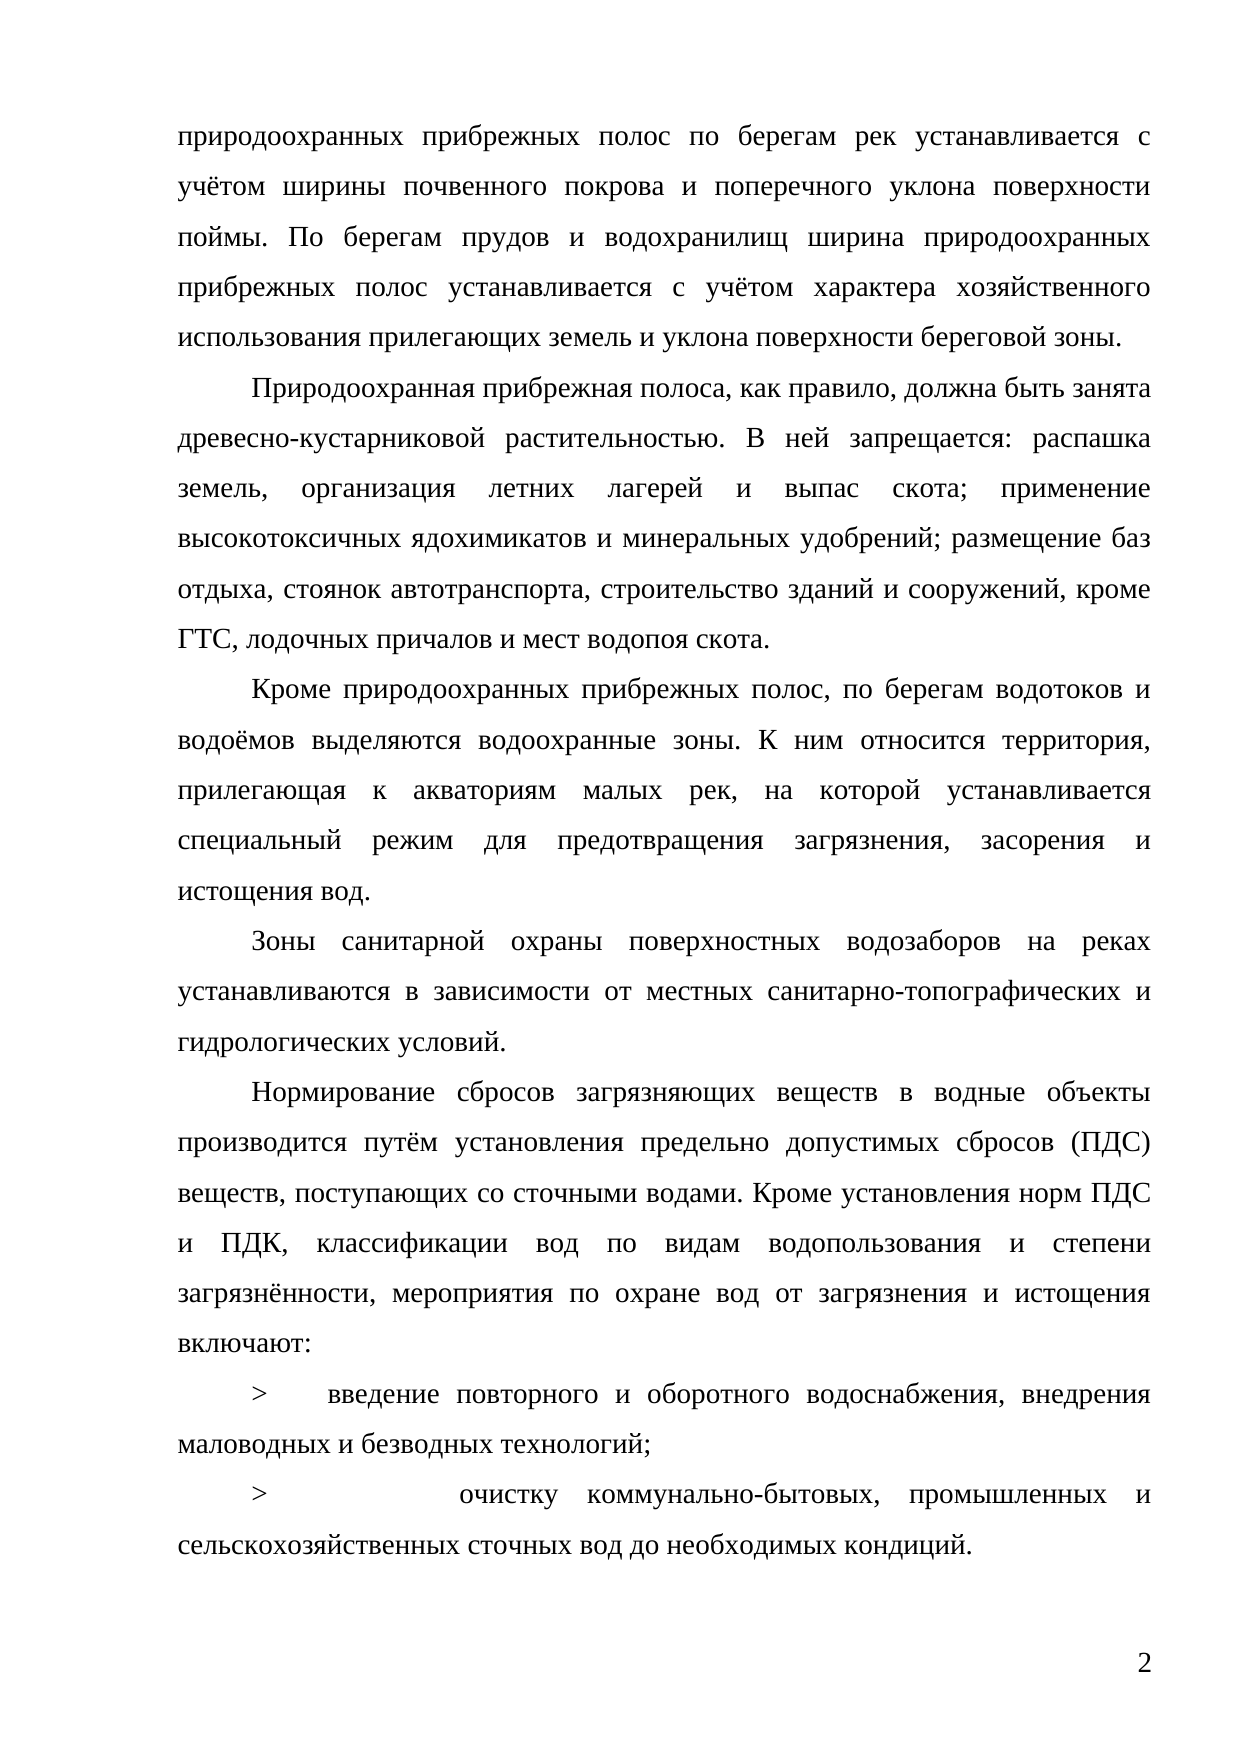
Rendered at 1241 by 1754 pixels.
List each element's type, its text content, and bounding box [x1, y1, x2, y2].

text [177, 118, 1152, 353]
text Зоны санитарной охраны поверхностных водозаборов на реках устанавливаются в зависимости от местных санитарно-топографических и гидрологических условий. [177, 923, 1152, 1057]
text Нормирование сбросов загрязняющих веществ в водные объекты производится путём установления предельно допустимых сбросов (ПДС) веществ, поступающих со сточными водами. Кроме установления норм ПДС и ПДК, классификации вод по видам водопользования и степени загрязнённости, мероприятия по охране вод от загрязнения и истощения включают: [177, 1074, 1152, 1359]
text Кроме природоохранных прибрежных полос, по берегам водотоков и водоёмов выделяются водоохранные зоны. К ним относится территория, прилегающая к акваториям малых рек, на которой устанавливается специальный режим для предотвращения загрязнения, засорения и истощения вод. [177, 672, 1152, 906]
list введение повторного и оборотного водоснабжения, внедрения маловодных и безводных технологий; [177, 1376, 1152, 1460]
text Природоохранная прибрежная полоса, как правило, должна быть занята древесно-кустарниковой растительностью. В ней запрещается: распашка земель, организация летних лагерей и выпас скота; применение высокотоксичных ядохимикатов и минеральных удобрений; размещение баз отдыха, стоянок автотранспорта, строительство зданий и сооружений, кроме ГТС, лодочных причалов и мест водопоя скота. [177, 370, 1152, 655]
list очистку коммунально-бытовых, промышленных и сельскохозяйственных сточных вод до необходимых кондиций. [177, 1477, 1152, 1560]
